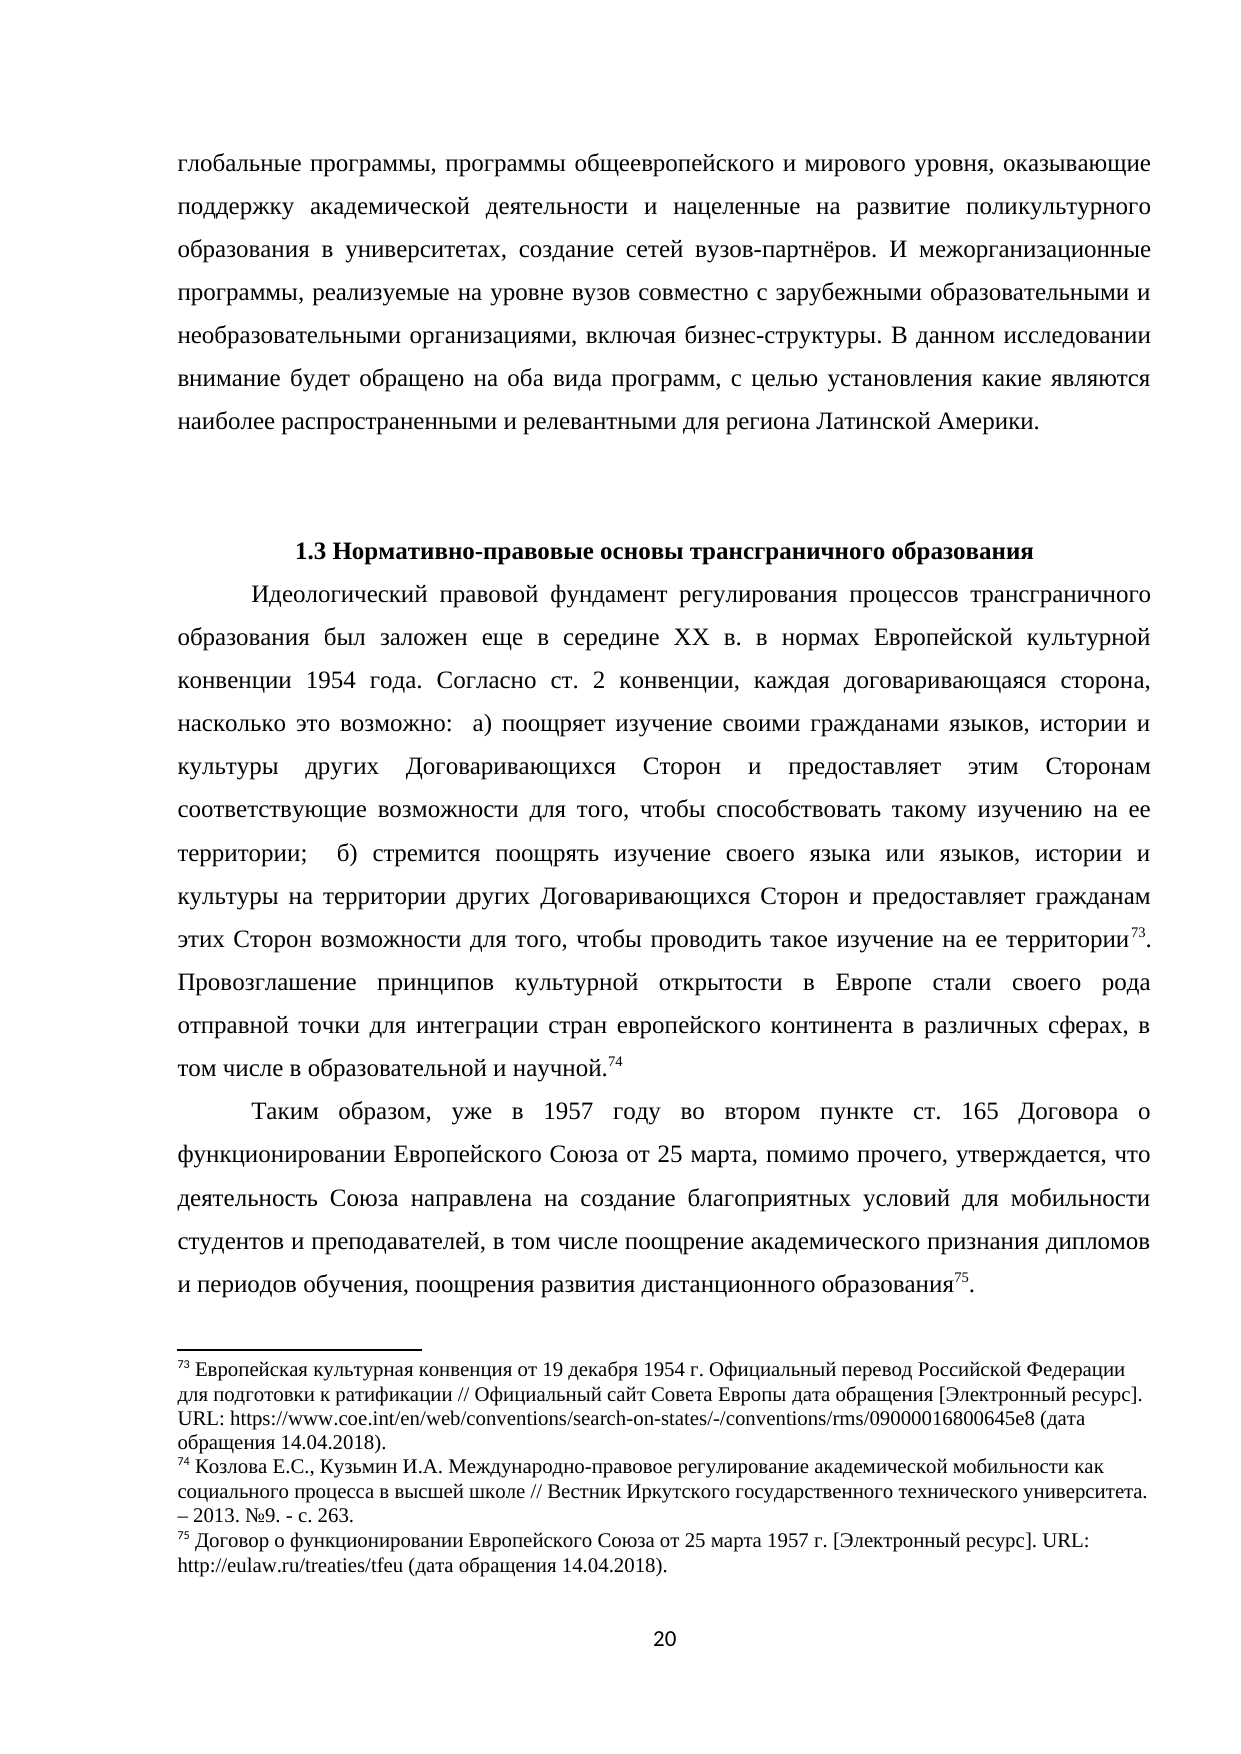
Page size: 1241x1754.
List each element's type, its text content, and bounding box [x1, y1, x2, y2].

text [177, 148, 1152, 435]
text 1.3 Нормативно-правовые основы трансграничного образования [177, 536, 1152, 564]
text Идеологический правовой фундамент регулирования процессов трансграничного образования был заложен еще в середине XX в. в нормах Европейской культурной конвенции 1954 года. Согласно ст. 2 конвенции, каждая договаривающаяся сторона, насколько это возможно: а) поощряет изучение своими гражданами языков, истории и культуры других Договаривающихся Сторон и предоставляет этим Сторонам соответствующие возможности для того, чтобы способствовать такому изучению на ее территории; б) стремится поощрять изучение своего языка или языков, истории и культуры на территории других Договаривающихся Сторон и предоставляет гражданам этих Сторон возможности для того, чтобы проводить такое изучение на ее территории. Провозглашение принципов культурной открытости в Европе стали своего рода отправной точки для интеграции стран европейского континента в различных сферах, в том числе в образовательной и научной. [177, 579, 1152, 1082]
text Таким образом, уже в 1957 году во втором пункте ст. 165 Договора о функционировании Европейского Союза от 25 марта, помимо прочего, утверждается, что деятельность Союза направлена на создание благоприятных условий для мобильности студентов и преподавателей, в том числе поощрение академического признания дипломов и периодов обучения, поощрения развития дистанционного образования. [177, 1096, 1152, 1298]
